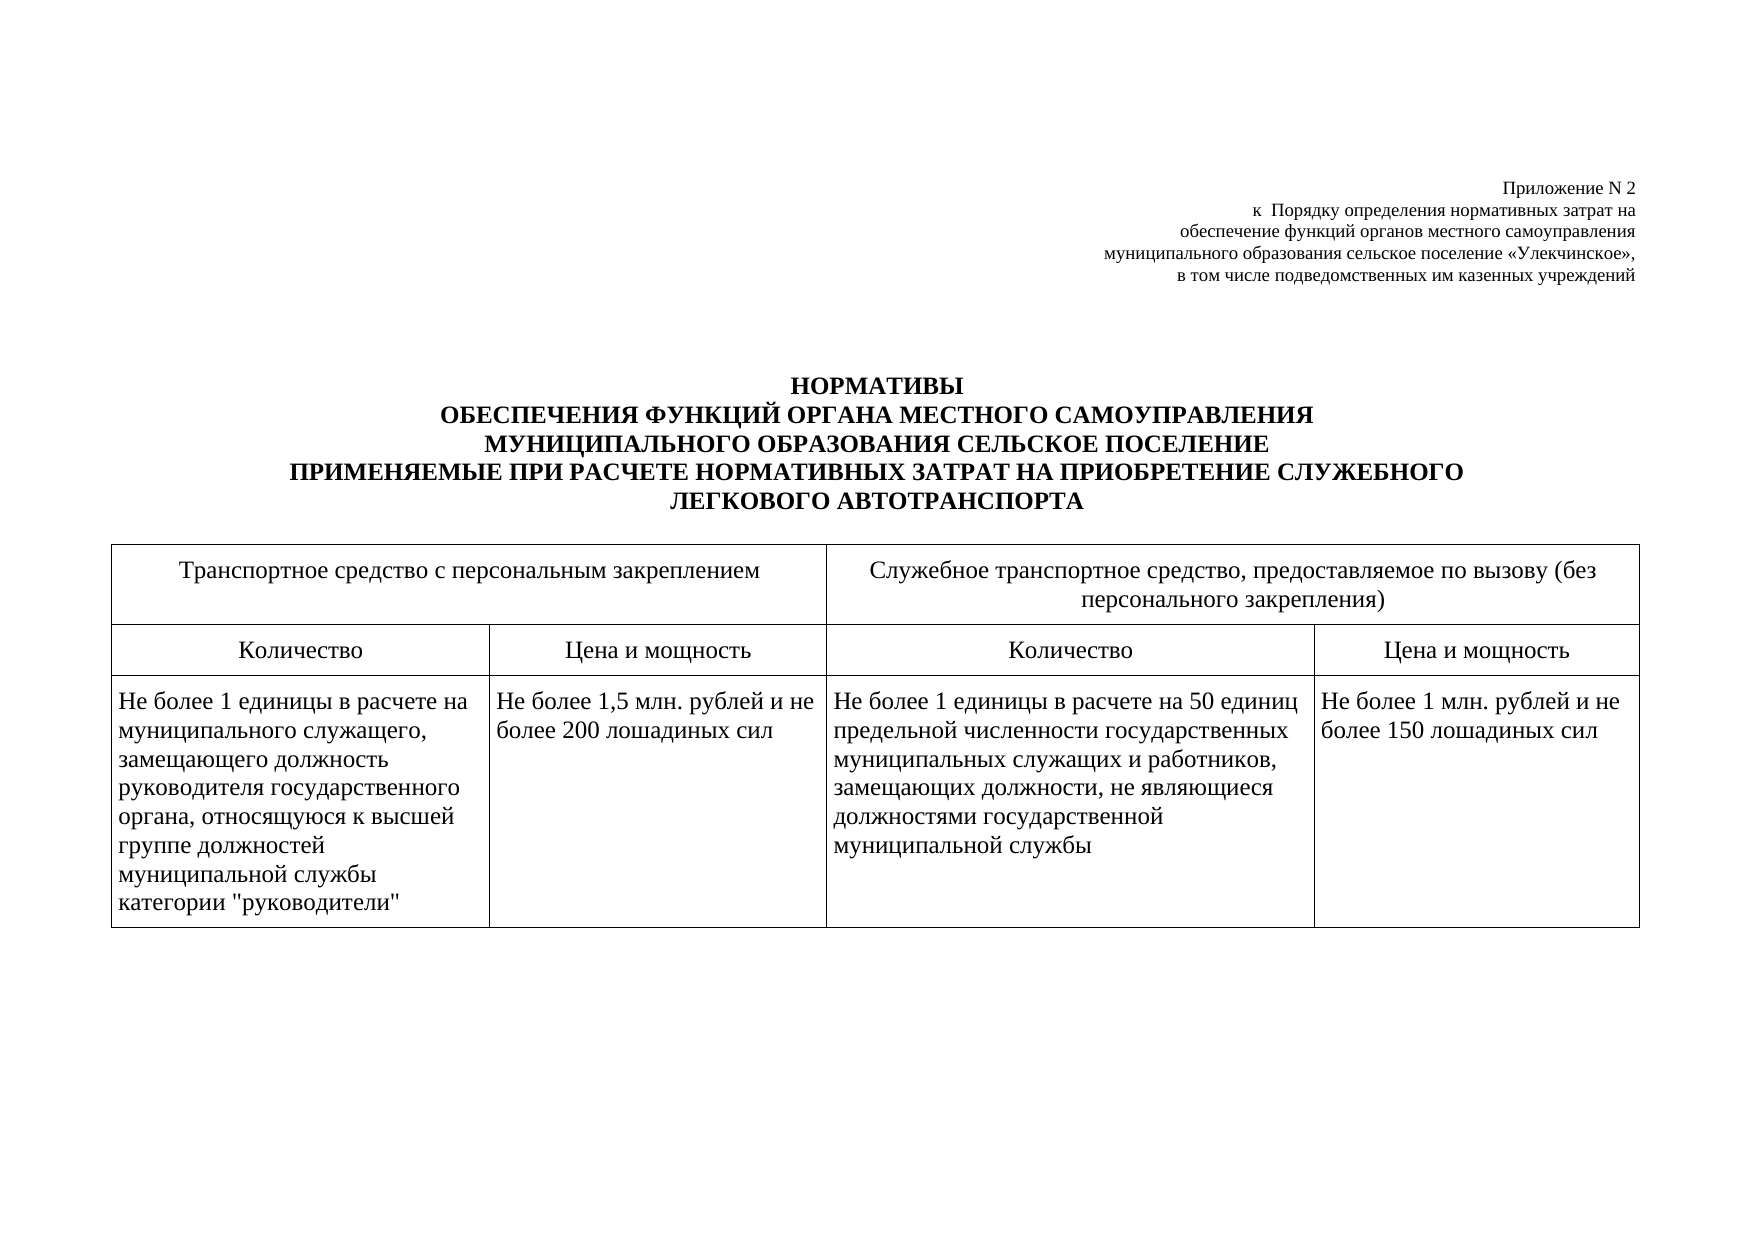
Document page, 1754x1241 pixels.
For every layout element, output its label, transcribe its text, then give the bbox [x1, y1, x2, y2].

text МУНИЦИПАЛЬНОГО ОБРАЗОВАНИЯ СЕЛЬСКОЕ ПОСЕЛЕНИЕ [118, 429, 1636, 457]
table_cell Цена и мощность [1315, 625, 1639, 674]
table_cell Не более 1,5 млн. рублей и не более 200 лошадиных сил [490, 676, 826, 927]
text ПРИМЕНЯЕМЫЕ ПРИ РАСЧЕТЕ НОРМАТИВНЫХ ЗАТРАТ НА ПРИОБРЕТЕНИЕ СЛУЖЕБНОГО [118, 457, 1636, 486]
table_cell Количество [112, 625, 489, 674]
text НОРМАТИВЫ [118, 371, 1636, 400]
table_cell Цена и мощность [490, 625, 826, 674]
text ЛЕГКОВОГО АВТОТРАНСПОРТА [118, 486, 1636, 515]
table_cell Не более 1 млн. рублей и не более 150 лошадиных сил [1315, 676, 1639, 927]
text обеспечение функций органов местного самоуправления [118, 220, 1636, 242]
text Приложение N 2 [118, 177, 1636, 199]
table_cell Не более 1 единицы в расчете на 50 единиц предельной численности государственных муниципальных служащих и работников, замещающих должности, не являющиеся должностями государственной муниципальной службы [827, 676, 1314, 927]
table_header Транспортное средство с персональным закреплением [112, 545, 826, 623]
text муниципального образования сельское поселение «Улекчинское», [118, 242, 1636, 263]
text ОБЕСПЕЧЕНИЯ ФУНКЦИЙ ОРГАНА МЕСТНОГО САМОУПРАВЛЕНИЯ [118, 400, 1636, 429]
text к Порядку определения нормативных затрат на [118, 199, 1636, 220]
text в том числе подведомственных им казенных учреждений [118, 263, 1636, 285]
table_cell Не более 1 единицы в расчете на муниципального служащего, замещающего должность руководителя государственного органа, относящуюся к высшей группе должностей муниципальной службы категории "руководители" [112, 676, 489, 927]
table_cell Количество [827, 625, 1314, 674]
table_header Служебное транспортное средство, предоставляемое по вызову (без персонального закрепления) [827, 545, 1639, 623]
